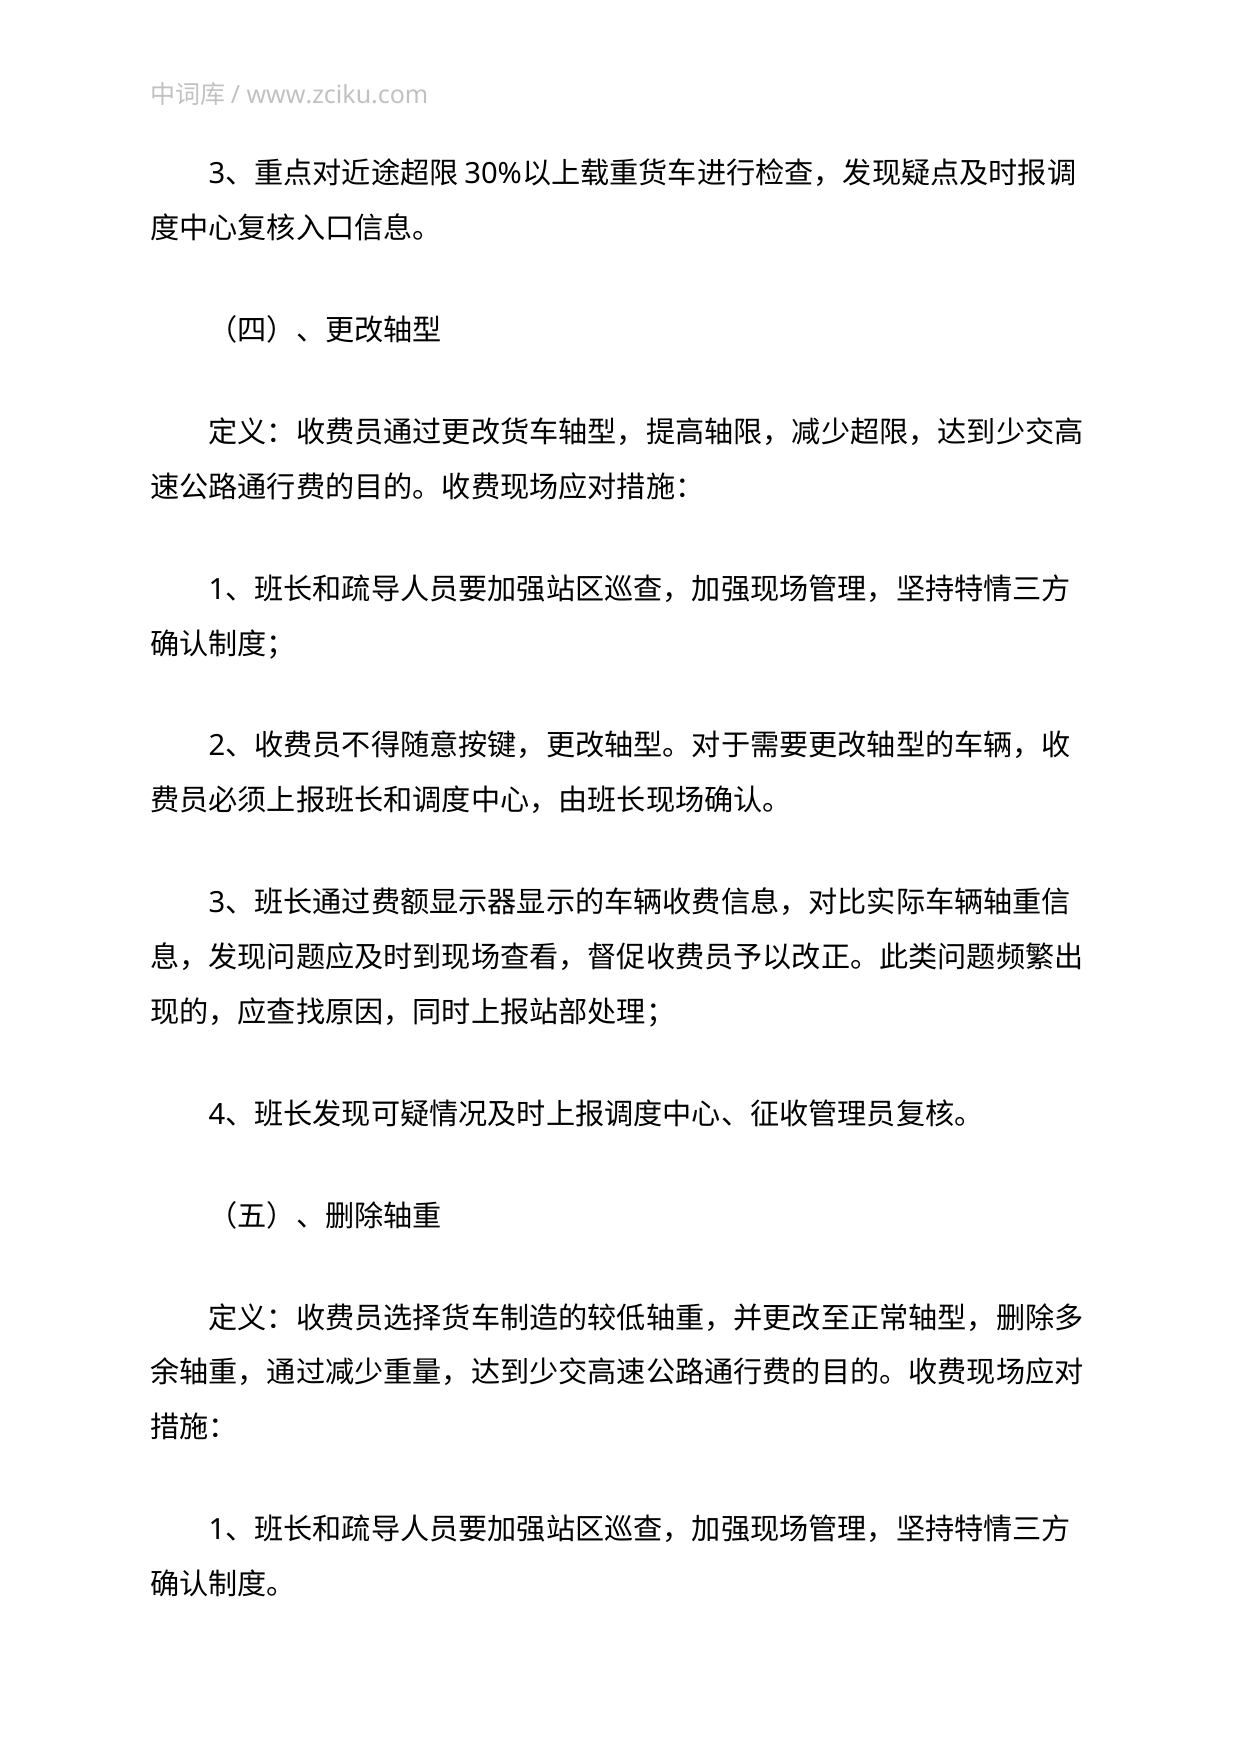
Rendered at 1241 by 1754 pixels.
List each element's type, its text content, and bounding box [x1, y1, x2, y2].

text 3、重点对近途超限30%以上载重货车进行检查，发现疑点及时报调度中心复核入口信息。 [150, 150, 1090, 247]
text 定义：收费员选择货车制造的较低轴重，并更改至正常轴型，删除多余轴重，通过减少重量，达到少交高速公路通行费的目的。收费现场应对措施： [150, 1294, 1090, 1446]
text 1、班长和疏导人员要加强站区巡查，加强现场管理，坚持特情三方确认制度。 [150, 1506, 1090, 1603]
text 1、班长和疏导人员要加强站区巡查，加强现场管理，坚持特情三方确认制度； [150, 565, 1090, 662]
text 2、收费员不得随意按键，更改轴型。对于需要更改轴型的车辆，收费员必须上报班长和调度中心，由班长现场确认。 [150, 722, 1090, 819]
text （五）、删除轴重 [150, 1192, 1090, 1235]
text 3、班长通过费额显示器显示的车辆收费信息，对比实际车辆轴重信息，发现问题应及时到现场查看，督促收费员予以改正。此类问题频繁出现的，应查找原因，同时上报站部处理； [150, 879, 1090, 1031]
text （四）、更改轴型 [150, 307, 1090, 349]
text 定义：收费员通过更改货车轴型，提高轴限，减少超限，达到少交高速公路通行费的目的。收费现场应对措施： [150, 408, 1090, 506]
text 4、班长发现可疑情况及时上报调度中心、征收管理员复核。 [150, 1090, 1090, 1133]
